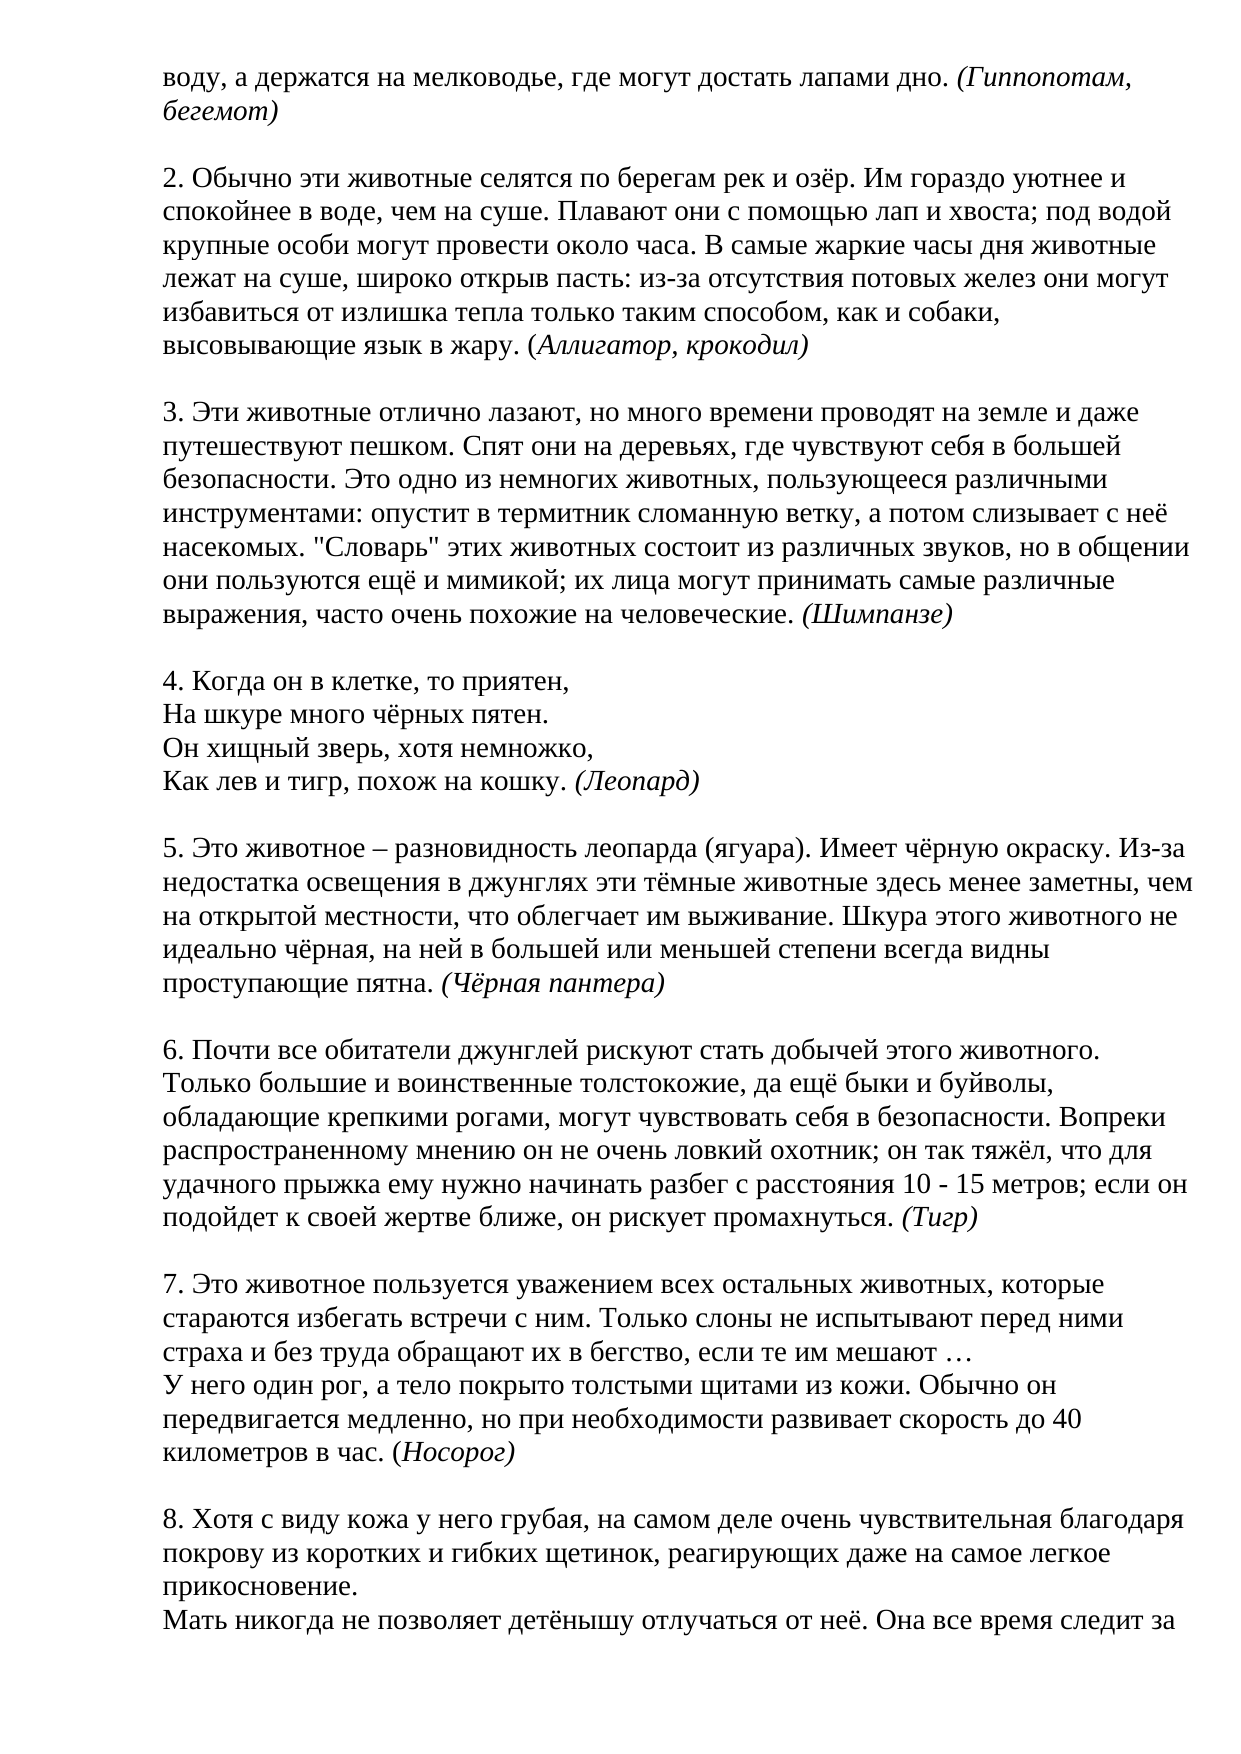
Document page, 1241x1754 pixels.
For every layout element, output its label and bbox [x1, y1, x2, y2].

text [162, 59, 1196, 1636]
